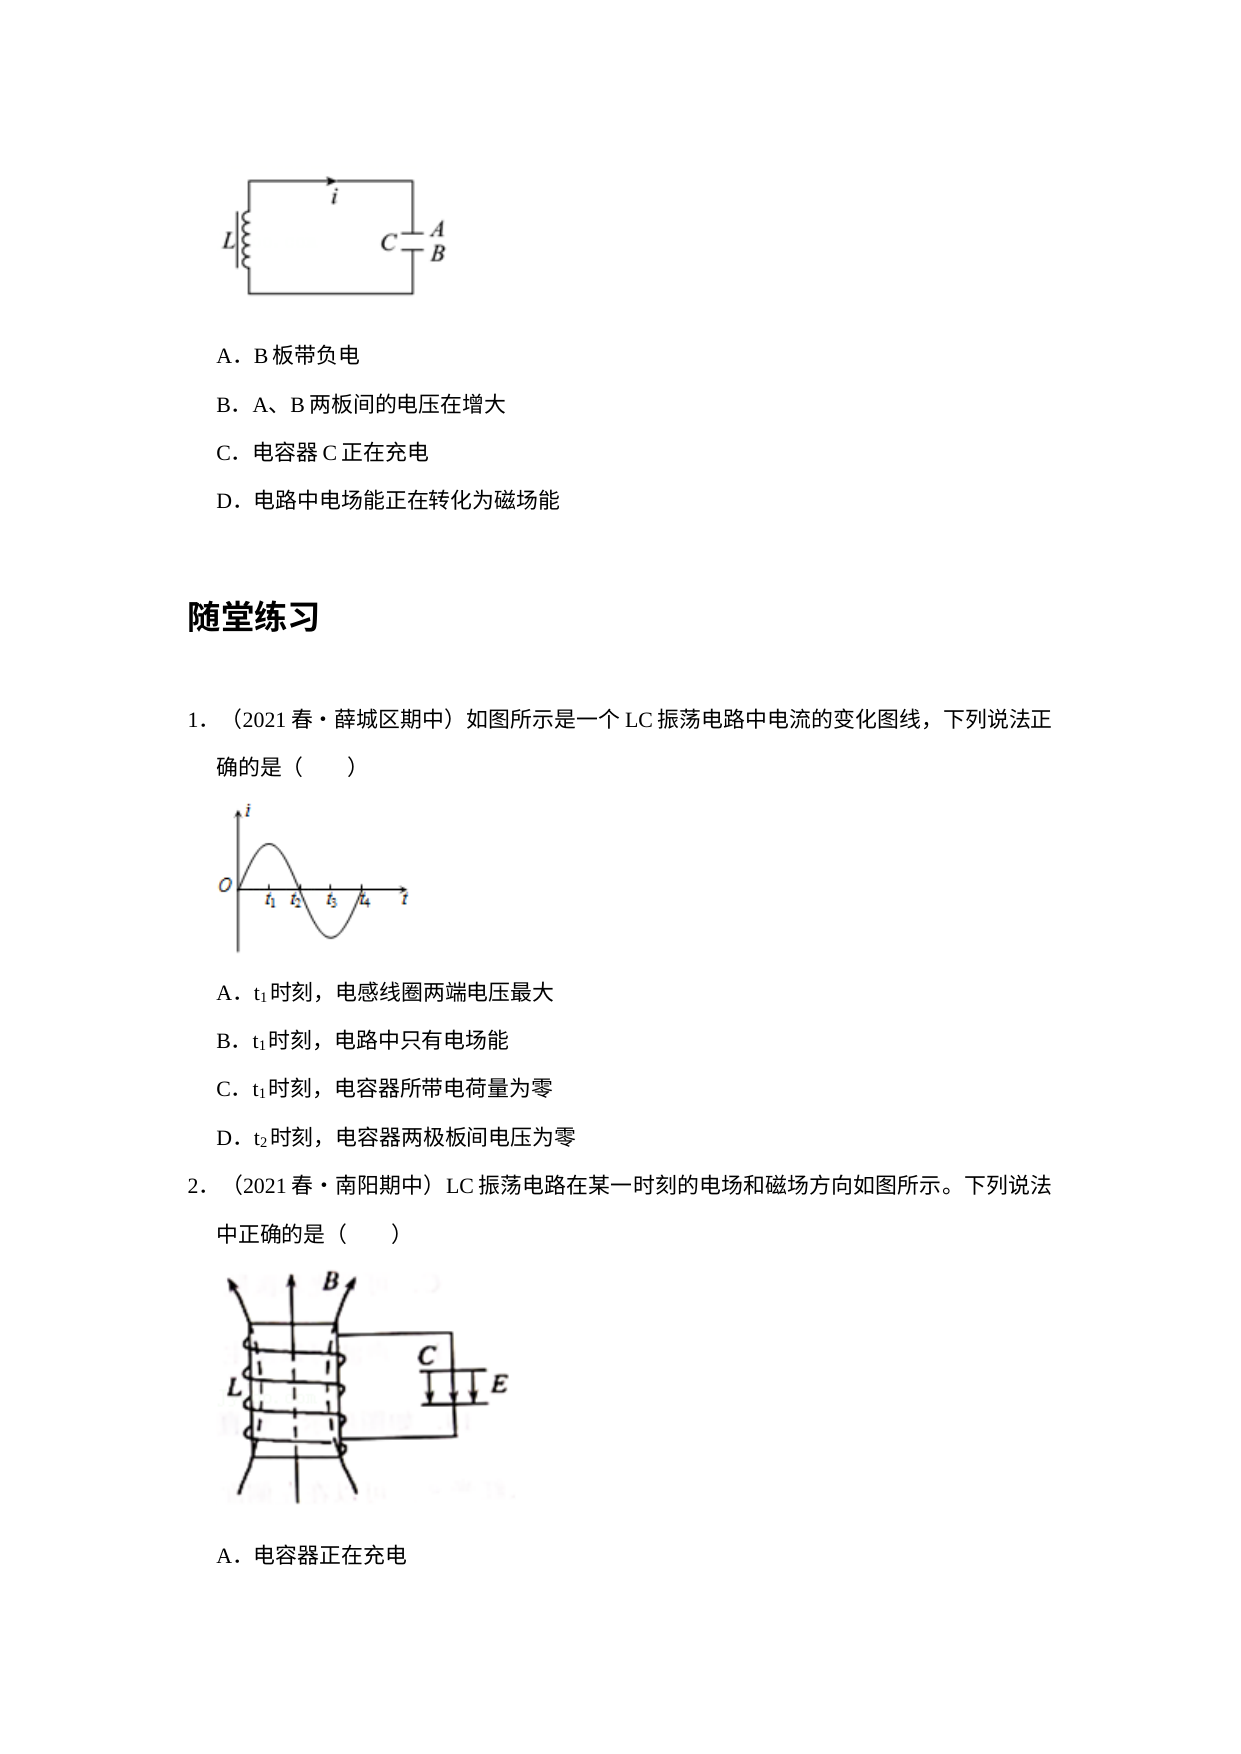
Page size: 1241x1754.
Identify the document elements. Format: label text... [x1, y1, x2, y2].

text C．t1时刻，电容器所带电荷量为零 [187, 1071, 1053, 1103]
picture [216, 798, 413, 958]
text B．t1时刻，电路中只有电场能 [187, 1022, 1053, 1055]
text A．B板带负电 [187, 338, 1053, 370]
picture [216, 162, 451, 301]
subtitle 随堂练习 [187, 591, 1053, 639]
text B．A、B两板间的电压在增大 [187, 386, 1053, 419]
text C．电容器C正在充电 [187, 434, 1053, 467]
picture [216, 1264, 519, 1509]
text D．电路中电场能正在转化为磁场能 [187, 483, 1053, 515]
text 1．（2021春•薛城区期中）如图所示是一个LC振荡电路中电流的变化图线，下列说法正确的是（ ） [187, 701, 1053, 782]
text A．电容器正在充电 [187, 1538, 1053, 1570]
text A．t1时刻，电感线圈两端电压最大 [187, 974, 1053, 1007]
text 2．（2021春•南阳期中）LC振荡电路在某一时刻的电场和磁场方向如图所示。下列说法中正确的是（ ） [187, 1167, 1053, 1249]
text D．t2时刻，电容器两极板间电压为零 [187, 1119, 1053, 1152]
